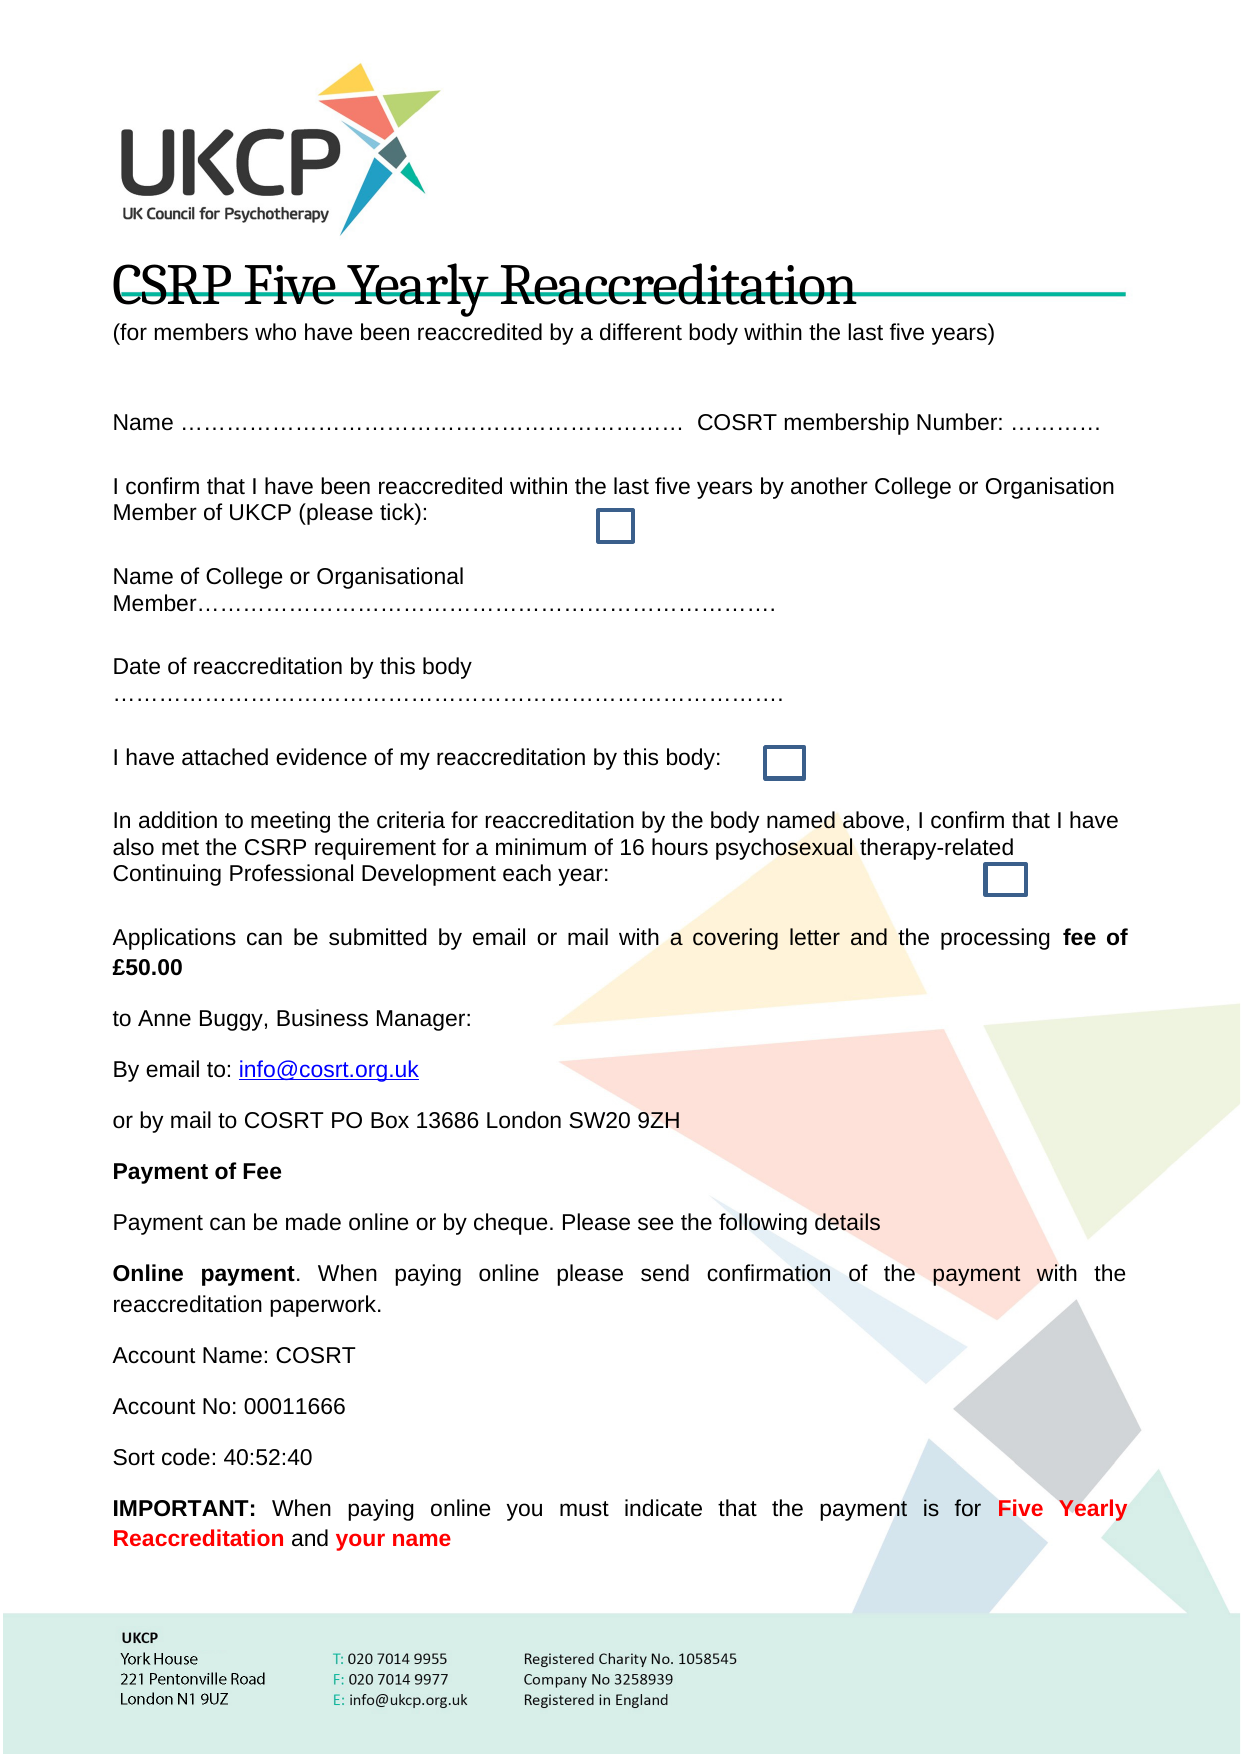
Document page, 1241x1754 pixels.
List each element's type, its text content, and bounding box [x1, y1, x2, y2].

title CSRP Five Yearly Reaccreditation [112, 252, 1128, 319]
text Payment can be made online or by cheque. Please see the following details [112, 1209, 1128, 1236]
text Account Name: COSRT [112, 1342, 1128, 1368]
text By email to: info@cosrt.org.uk [112, 1056, 1128, 1083]
text Online payment. When paying online please send confirmation of the payment with the reaccreditation paperwork. [112, 1260, 1128, 1317]
text Date of reaccreditation by this body ……………………………………………………………………………. [112, 653, 1128, 706]
text (for members who have been reaccredited by a different body within the last five years) [112, 319, 1128, 346]
text In addition to meeting the criteria for reaccreditation by the body named above, I confirm that I have also met the CSRP requirement for a minimum of 16 hours psychosexual therapy-related Continuing Professional Development each year: [112, 807, 1128, 886]
text Applications can be submitted by email or mail with a covering letter and the processing fee of £50.00 [112, 924, 1128, 981]
text or by mail to COSRT PO Box 13686 London SW20 9ZH [112, 1107, 1128, 1134]
text Sort code: 40:52:40 [112, 1444, 1128, 1470]
text Name ………………………………………………………… COSRT membership Number: ………… [112, 409, 1128, 435]
text Payment of Fee [112, 1158, 1128, 1185]
text IMPORTANT: When paying online you must indicate that the payment is for Five Yearly Reaccreditation and your name [112, 1495, 1128, 1551]
text Account No: 00011666 [112, 1393, 1128, 1419]
picture [3, 0, 1241, 1754]
text I confirm that I have been reaccredited within the last five years by another College or Organisation Member of UKCP (please tick): [112, 473, 1128, 526]
text to Anne Buggy, Business Manager: [112, 1005, 1128, 1032]
text Name of College or Organisational Member…………………………………………………………………. [112, 563, 1128, 616]
text I have attached evidence of my reaccreditation by this body: [112, 743, 1128, 770]
